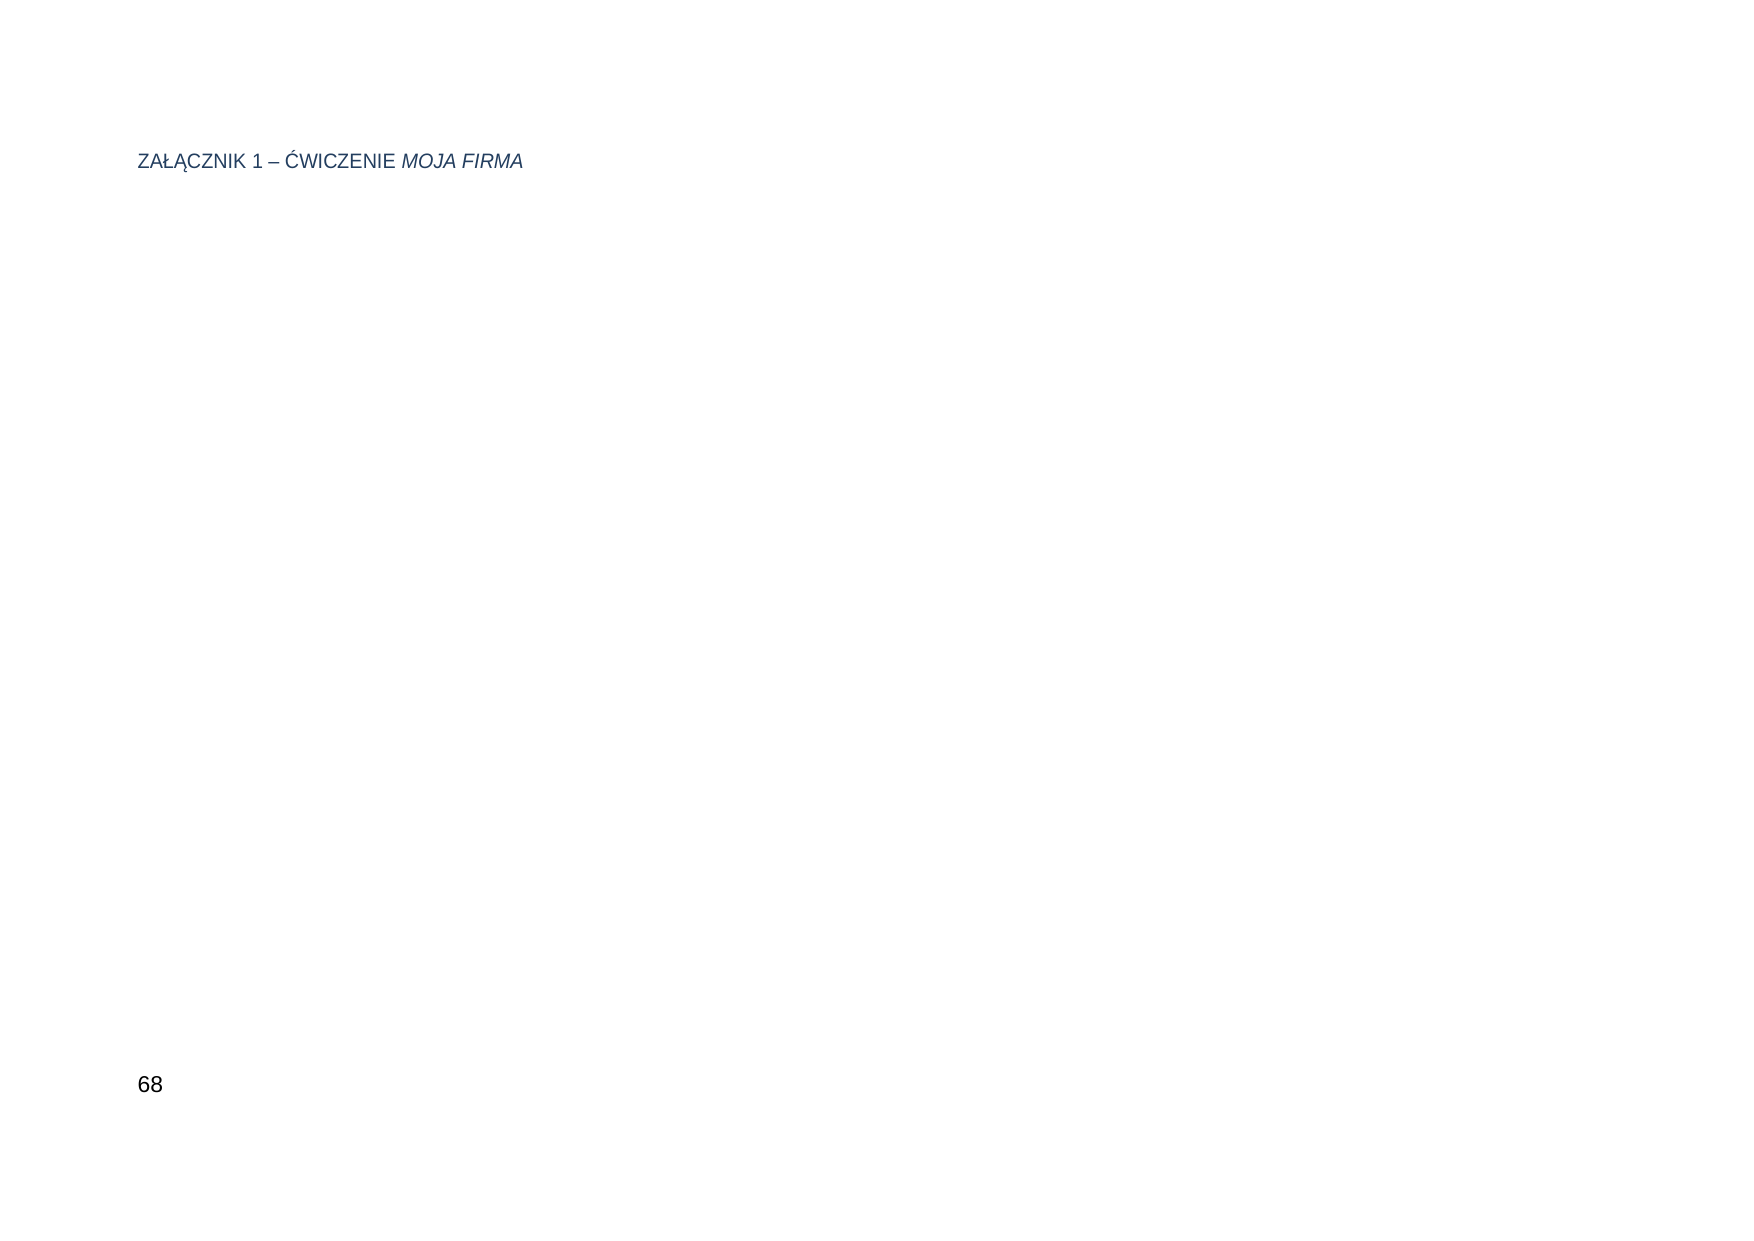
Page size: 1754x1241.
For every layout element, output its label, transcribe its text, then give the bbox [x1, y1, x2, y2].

text ZAŁĄCZNIK 1 – ĆWICZENIE MOJA FIRMA [137, 149, 1637, 173]
